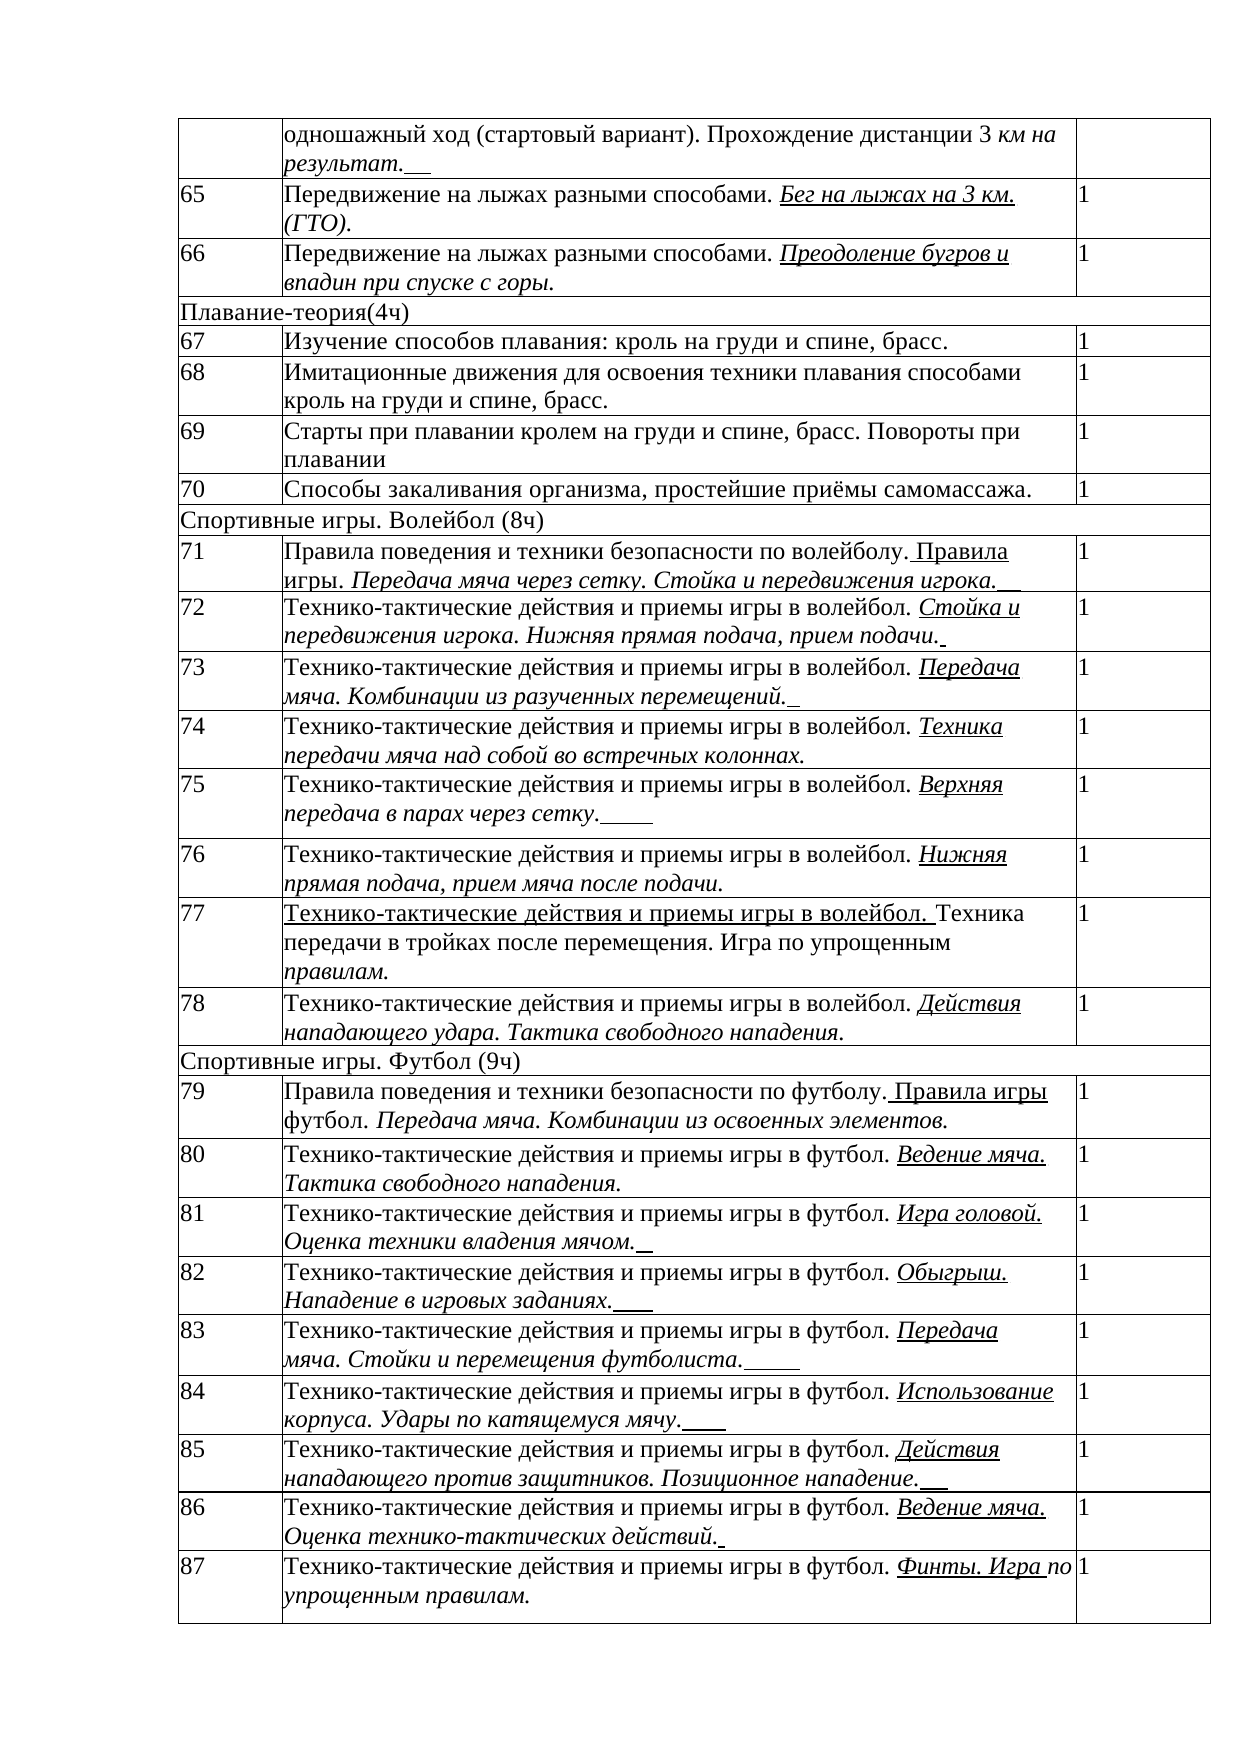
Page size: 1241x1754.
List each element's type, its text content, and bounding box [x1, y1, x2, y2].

table_cell 73 [179, 652, 282, 710]
table_cell 1 [1077, 1435, 1210, 1491]
table_cell 85 [179, 1435, 282, 1491]
table_cell Технико-тактические действия и приемы игры в волейбол. Стойка и передвижения игрока. Нижняя прямая подача, прием подачи. [283, 592, 1076, 651]
table_cell 83 [179, 1315, 282, 1375]
table_cell 71 [179, 536, 282, 591]
table_cell 1 [1077, 988, 1210, 1045]
table_cell Спортивные игры. Футбол (9ч) [179, 1046, 1210, 1075]
table_cell Технико-тактические действия и приемы игры в волейбол. Техника передачи в тройках после перемещения. Игра по упрощенным правилам. [283, 898, 1076, 987]
table_cell 81 [179, 1198, 282, 1256]
table_cell 1 [1077, 1139, 1210, 1197]
table_cell 1 [1077, 652, 1210, 710]
table_cell Технико-тактические действия и приемы игры в футбол. Обыгрыш. Нападение в игровых заданиях. [283, 1257, 1076, 1314]
table_cell Старты при плавании кролем на груди и спине, брасс. Повороты при плавании [283, 416, 1076, 473]
table_cell 1 [1077, 416, 1210, 473]
table_cell 84 [179, 1376, 282, 1433]
table_cell 1 [1077, 1076, 1210, 1138]
table_cell Технико-тактические действия и приемы игры в футбол. Ведение мяча. Оценка технико-тактических действий. [283, 1493, 1076, 1550]
table_cell Технико-тактические действия и приемы игры в футбол. Передача мяча. Стойки и перемещения футболиста. [283, 1315, 1076, 1375]
table_cell 66 [179, 239, 282, 296]
table_cell 75 [179, 769, 282, 838]
table_cell 87 [179, 1551, 282, 1623]
table_cell Технико-тактические действия и приемы игры в футбол. Действия нападающего против защитников. Позиционное нападение. [283, 1435, 1076, 1491]
table_cell 1 [1077, 1198, 1210, 1256]
table_cell 70 [179, 474, 282, 504]
table_cell 82 [179, 1257, 282, 1314]
table_cell Изучение способов плавания: кроль на груди и спине, брасс. [283, 326, 1076, 356]
table_cell 1 [1077, 1551, 1210, 1623]
table_cell Передвижение на лыжах разными способами. Бег на лыжах на 3 км. (ГТО). [283, 179, 1076, 237]
table_cell Технико-тактические действия и приемы игры в волейбол. Верхняя передача в парах через сетку. [283, 769, 1076, 838]
table_cell одношажный ход (стартовый вариант). Прохождение дистанции 3 км на результат. [283, 119, 1076, 178]
table_cell 1 [1077, 839, 1210, 897]
table_cell 79 [179, 1076, 282, 1138]
table_cell 69 [179, 416, 282, 473]
table_cell 72 [179, 592, 282, 651]
table_cell 1 [1077, 357, 1210, 415]
table_cell Технико-тактические действия и приемы игры в волейбол. Техника передачи мяча над собой во встречных колоннах. [283, 711, 1076, 768]
table_cell Технико-тактические действия и приемы игры в футбол. Использование корпуса. Удары по катящемуся мячу. [283, 1376, 1076, 1433]
table_cell 1 [1077, 711, 1210, 768]
table_cell 1 [1077, 536, 1210, 591]
table_cell 74 [179, 711, 282, 768]
table_cell 1 [1077, 1493, 1210, 1550]
table_cell Правила поведения и техники безопасности по футболу. Правила игры футбол. Передача мяча. Комбинации из освоенных элементов. [283, 1076, 1076, 1138]
table_cell 1 [1077, 326, 1210, 356]
table_cell 80 [179, 1139, 282, 1197]
table_cell 68 [179, 357, 282, 415]
table_cell 1 [1077, 769, 1210, 838]
table_cell Технико-тактические действия и приемы игры в волейбол. Нижняя прямая подача, прием мяча после подачи. [283, 839, 1076, 897]
table_cell Технико-тактические действия и приемы игры в волейбол. Действия нападающего удара. Тактика свободного нападения. [283, 988, 1076, 1045]
table_cell [1077, 119, 1210, 178]
table_cell 65 [179, 179, 282, 237]
table_cell 67 [179, 326, 282, 356]
table_cell Плавание-теория(4ч) [179, 297, 1210, 325]
table_cell 1 [1077, 239, 1210, 296]
table_cell Спортивные игры. Волейбол (8ч) [179, 505, 1210, 535]
table_cell 78 [179, 988, 282, 1045]
table_cell Правила поведения и техники безопасности по волейболу. Правила игры. Передача мяча через сетку. Стойка и передвижения игрока. [283, 536, 1076, 591]
table_cell Технико-тактические действия и приемы игры в футбол. Ведение мяча. Тактика свободного нападения. [283, 1139, 1076, 1197]
table_cell 1 [1077, 1376, 1210, 1433]
table_cell 1 [1077, 1315, 1210, 1375]
table_cell 1 [1077, 592, 1210, 651]
table_cell Технико-тактические действия и приемы игры в волейбол. Передача мяча. Комбинации из разученных перемещений. [283, 652, 1076, 710]
table_cell Имитационные движения для освоения техники плавания способами кроль на груди и спине, брасс. [283, 357, 1076, 415]
table_cell 77 [179, 898, 282, 987]
table_cell Способы закаливания организма, простейшие приёмы самомассажа. [283, 474, 1076, 504]
table_cell 1 [1077, 1257, 1210, 1314]
table_cell 76 [179, 839, 282, 897]
table_cell Технико-тактические действия и приемы игры в футбол. Игра головой. Оценка техники владения мячом. [283, 1198, 1076, 1256]
table_cell 1 [1077, 898, 1210, 987]
table_cell 1 [1077, 474, 1210, 504]
table_cell Технико-тактические действия и приемы игры в футбол. Финты. Игра по упрощенным правилам. [283, 1551, 1076, 1623]
table_cell Передвижение на лыжах разными способами. Преодоление бугров и впадин при спуске с горы. [283, 239, 1076, 296]
table_cell 1 [1077, 179, 1210, 237]
table_cell [179, 119, 282, 178]
table_cell 86 [179, 1493, 282, 1550]
